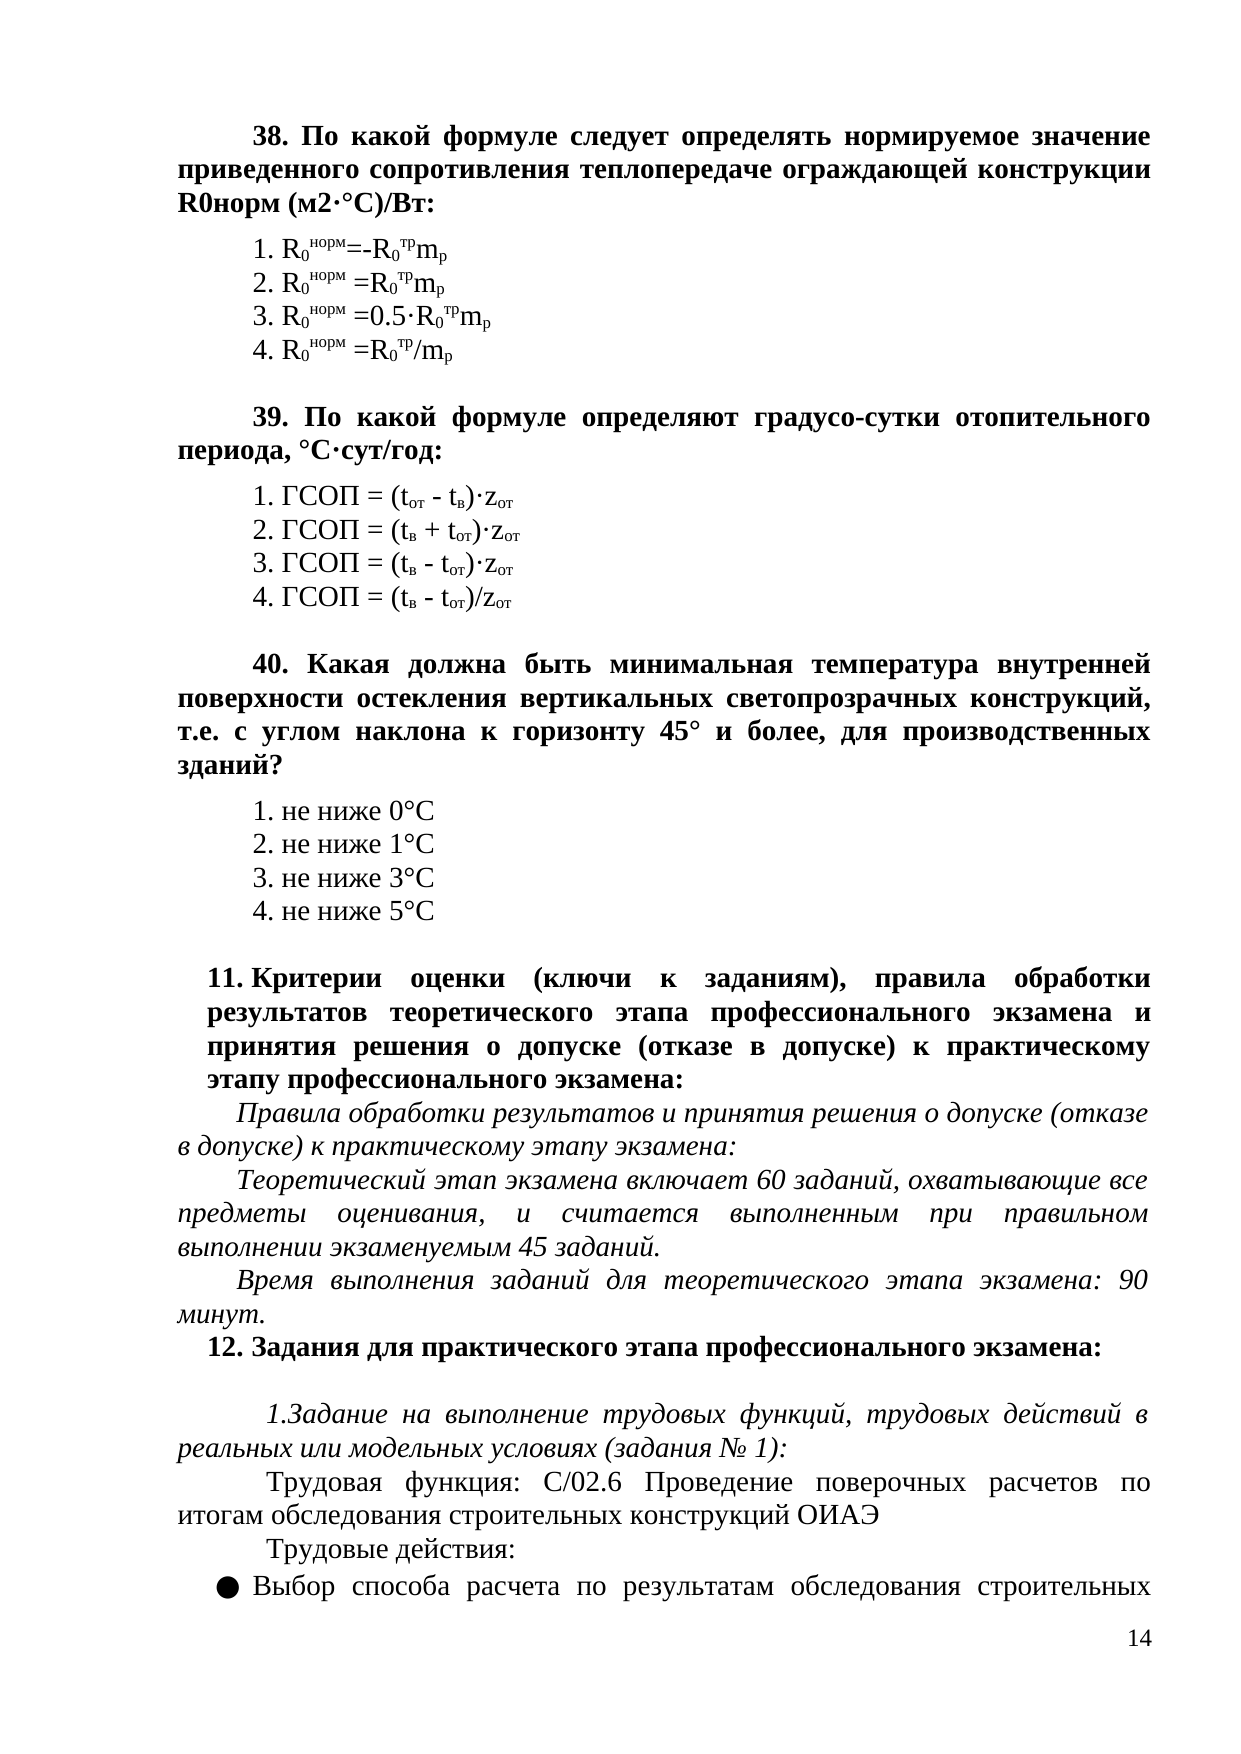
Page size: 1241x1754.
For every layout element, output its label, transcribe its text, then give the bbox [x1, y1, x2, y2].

text Критерии оценки (ключи к заданиям), правила обработки результатов теоретического этапа профессионального экзамена и принятия решения о допуске (отказе в допуске) к практическому этапу профессионального экзамена: [207, 961, 1152, 1095]
text Правила обработки результатов и принятия решения о допуске (отказе в допуске) к практическому этапу экзамена: [177, 1095, 1152, 1162]
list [215, 1564, 1152, 1604]
text 2. ГСОП = (tв + tот)·zот [177, 512, 1152, 546]
text 38. По какой формуле следует определять нормируемое значение приведенного сопротивления теплопередаче ограждающей конструкции R0норм (м2·°С)/Вт: [177, 118, 1152, 219]
text 2. R0норм =R0трmp [177, 265, 1152, 298]
text 3. не ниже 3°С [177, 860, 1152, 893]
text Трудовая функция: C/02.6 Проведение поверочных расчетов по итогам обследования строительных конструкций ОИАЭ [177, 1464, 1152, 1531]
text 1. ГСОП = (tот - tв)·zот [177, 478, 1152, 512]
text 4. R0норм =R0тр/mp [177, 332, 1152, 365]
text 4. не ниже 5°С [177, 893, 1152, 927]
text 1.Задание на выполнение трудовых функций, трудовых действий в реальных или модельных условиях (задания № 1): [177, 1397, 1152, 1464]
text 2. не ниже 1°С [177, 826, 1152, 860]
text 4. ГСОП = (tв - tот)/zот [177, 579, 1152, 613]
text 3. R0норм =0.5·R0трmp [177, 298, 1152, 332]
text 40. Какая должна быть минимальная температура внутренней поверхности остекления вертикальных светопрозрачных конструкций, т.е. с углом наклона к горизонту 45° и более, для производственных зданий? [177, 646, 1152, 780]
text 1. R0норм=-R0трmp [177, 231, 1152, 265]
text Время выполнения заданий для теоретического этапа экзамена: 90 минут. [177, 1262, 1152, 1329]
text Задания для практического этапа профессионального экзамена: [207, 1329, 1152, 1363]
text Теоретический этап экзамена включает 60 заданий, охватывающие все предметы оценивания, и считается выполненным при правильном выполнении экзаменуемым 45 заданий. [177, 1162, 1152, 1262]
text 39. По какой формуле определяют градусо-сутки отопительного периода, °С·сут/год: [177, 399, 1152, 466]
text Трудовые действия: [177, 1531, 1152, 1564]
text 1. не ниже 0°С [177, 793, 1152, 826]
text 3. ГСОП = (tв - tот)·zот [177, 546, 1152, 579]
